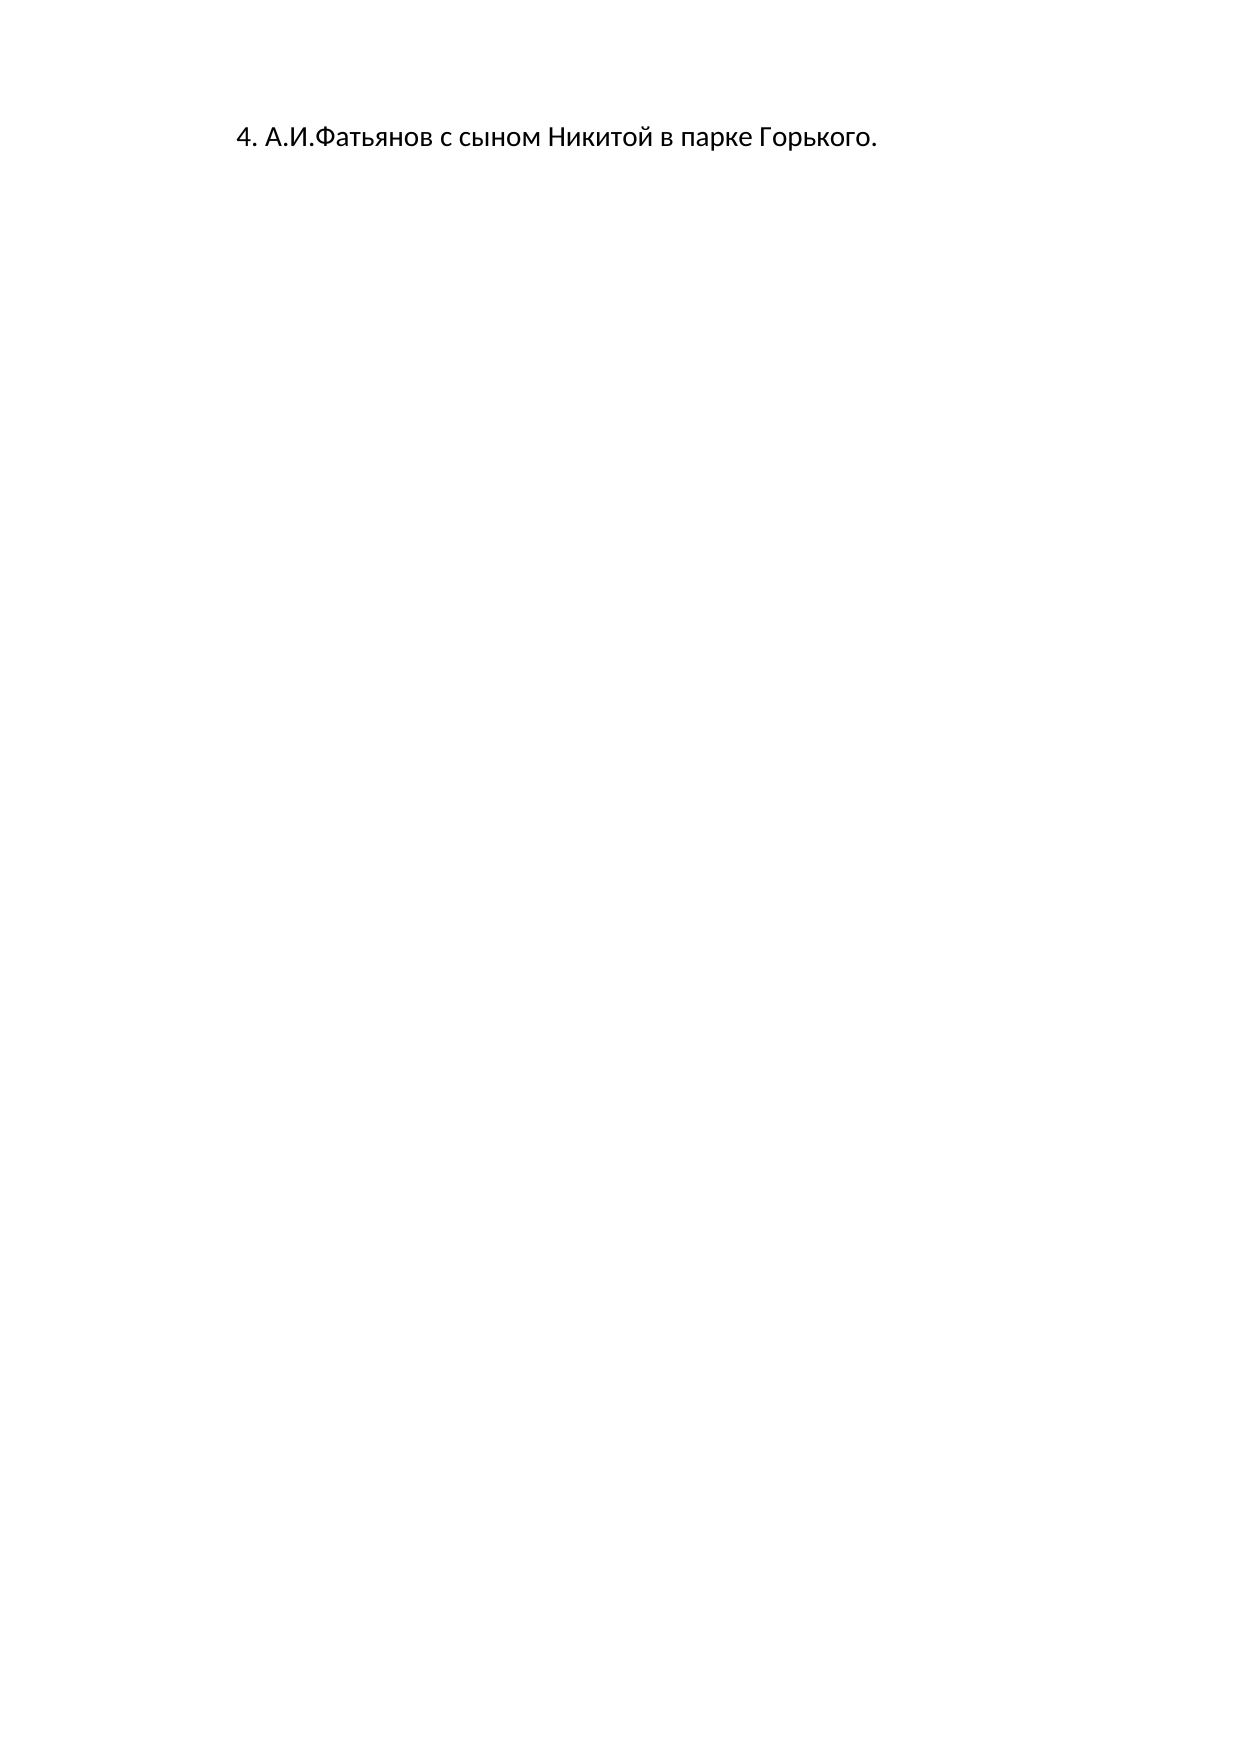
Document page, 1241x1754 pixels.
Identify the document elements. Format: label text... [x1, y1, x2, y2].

text 4. А.И.Фатьянов с сыном Никитой в парке Горького. [177, 118, 1152, 154]
